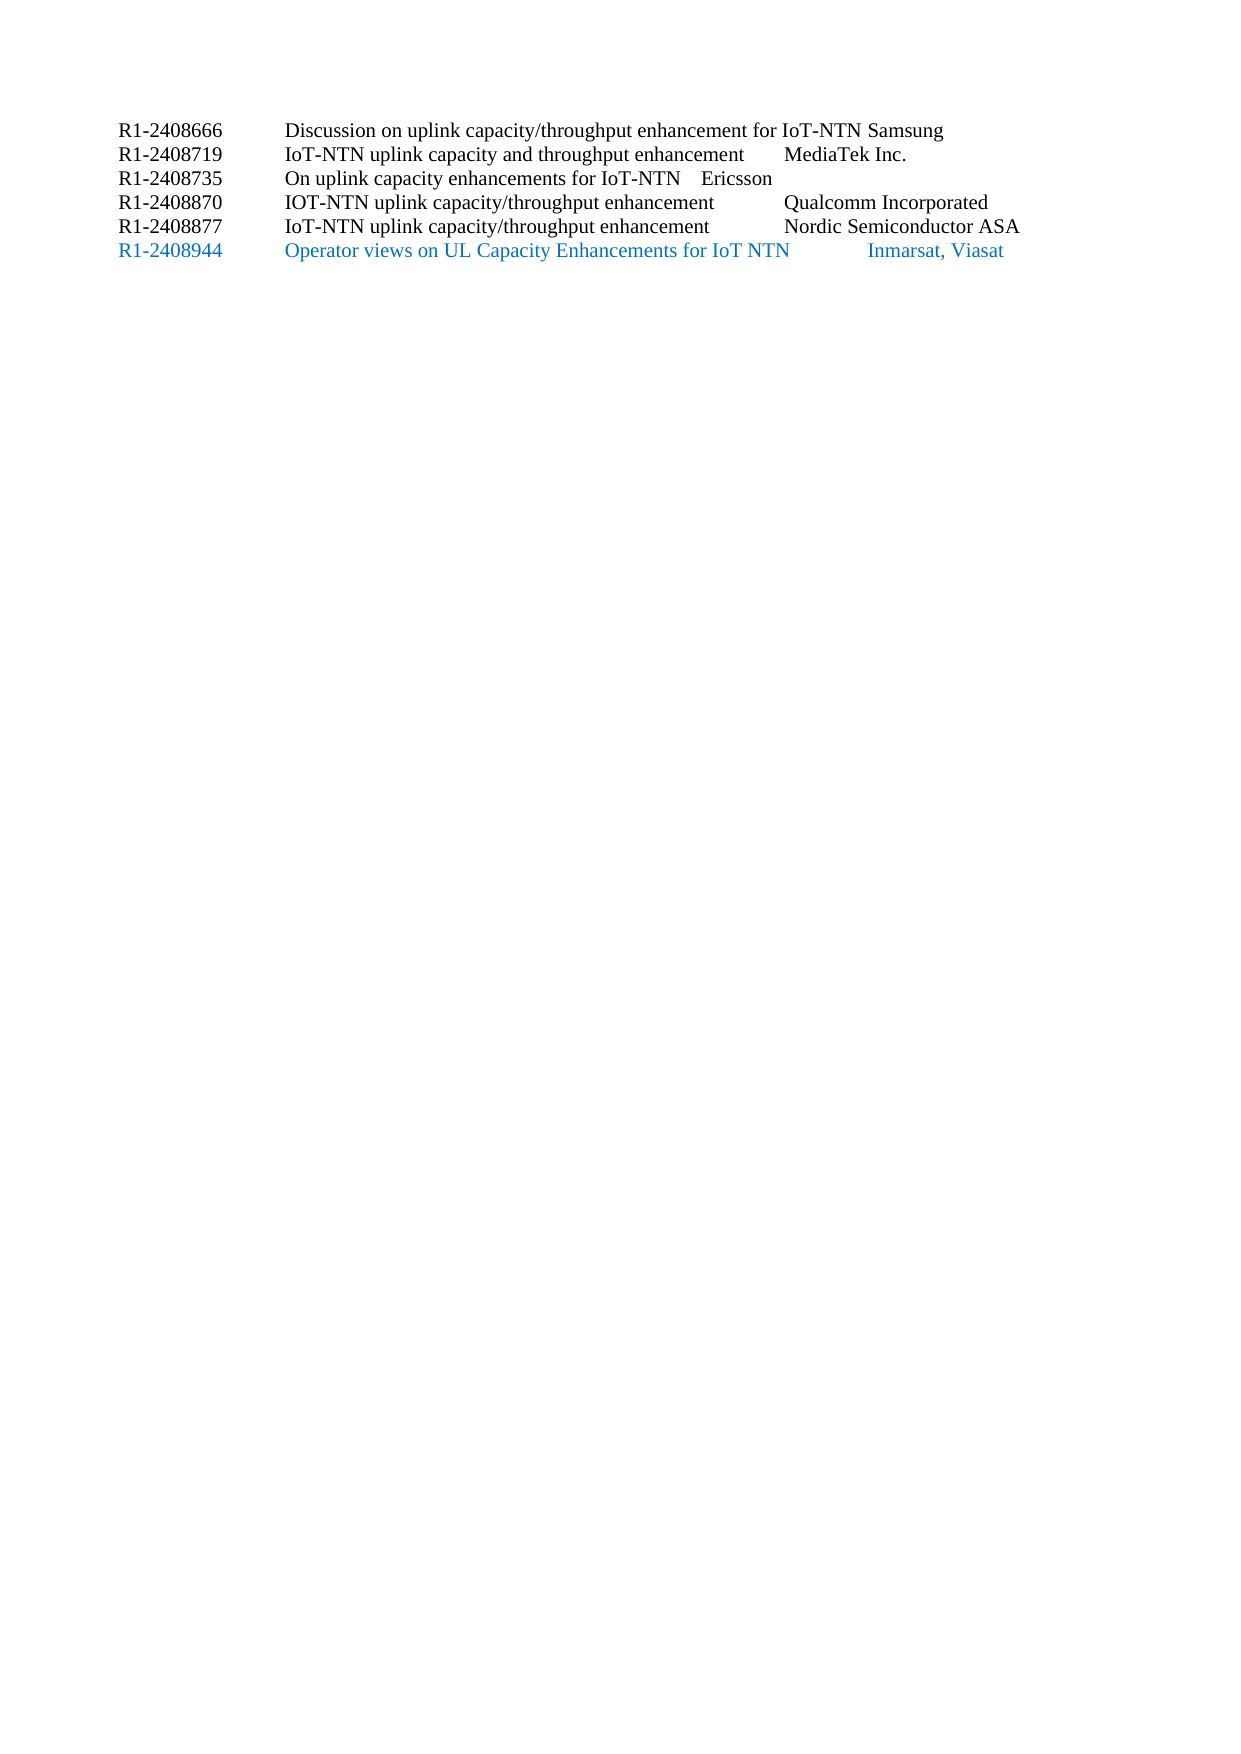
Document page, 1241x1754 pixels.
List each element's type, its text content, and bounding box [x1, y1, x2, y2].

text R1-2408719 IoT-NTN uplink capacity and throughput enhancement MediaTek Inc. [118, 142, 1122, 166]
text R1-2408735 On uplink capacity enhancements for IoT-NTN Ericsson [118, 166, 1122, 190]
text R1-2408666 Discussion on uplink capacity/throughput enhancement for IoT-NTN Samsung [118, 118, 1122, 142]
text R1-2408877 IoT-NTN uplink capacity/throughput enhancement Nordic Semiconductor ASA [118, 214, 1122, 238]
text R1-2408944 Operator views on UL Capacity Enhancements for IoT NTN Inmarsat, Viasat [118, 238, 1122, 262]
text R1-2408870 IOT-NTN uplink capacity/throughput enhancement Qualcomm Incorporated [118, 190, 1122, 214]
